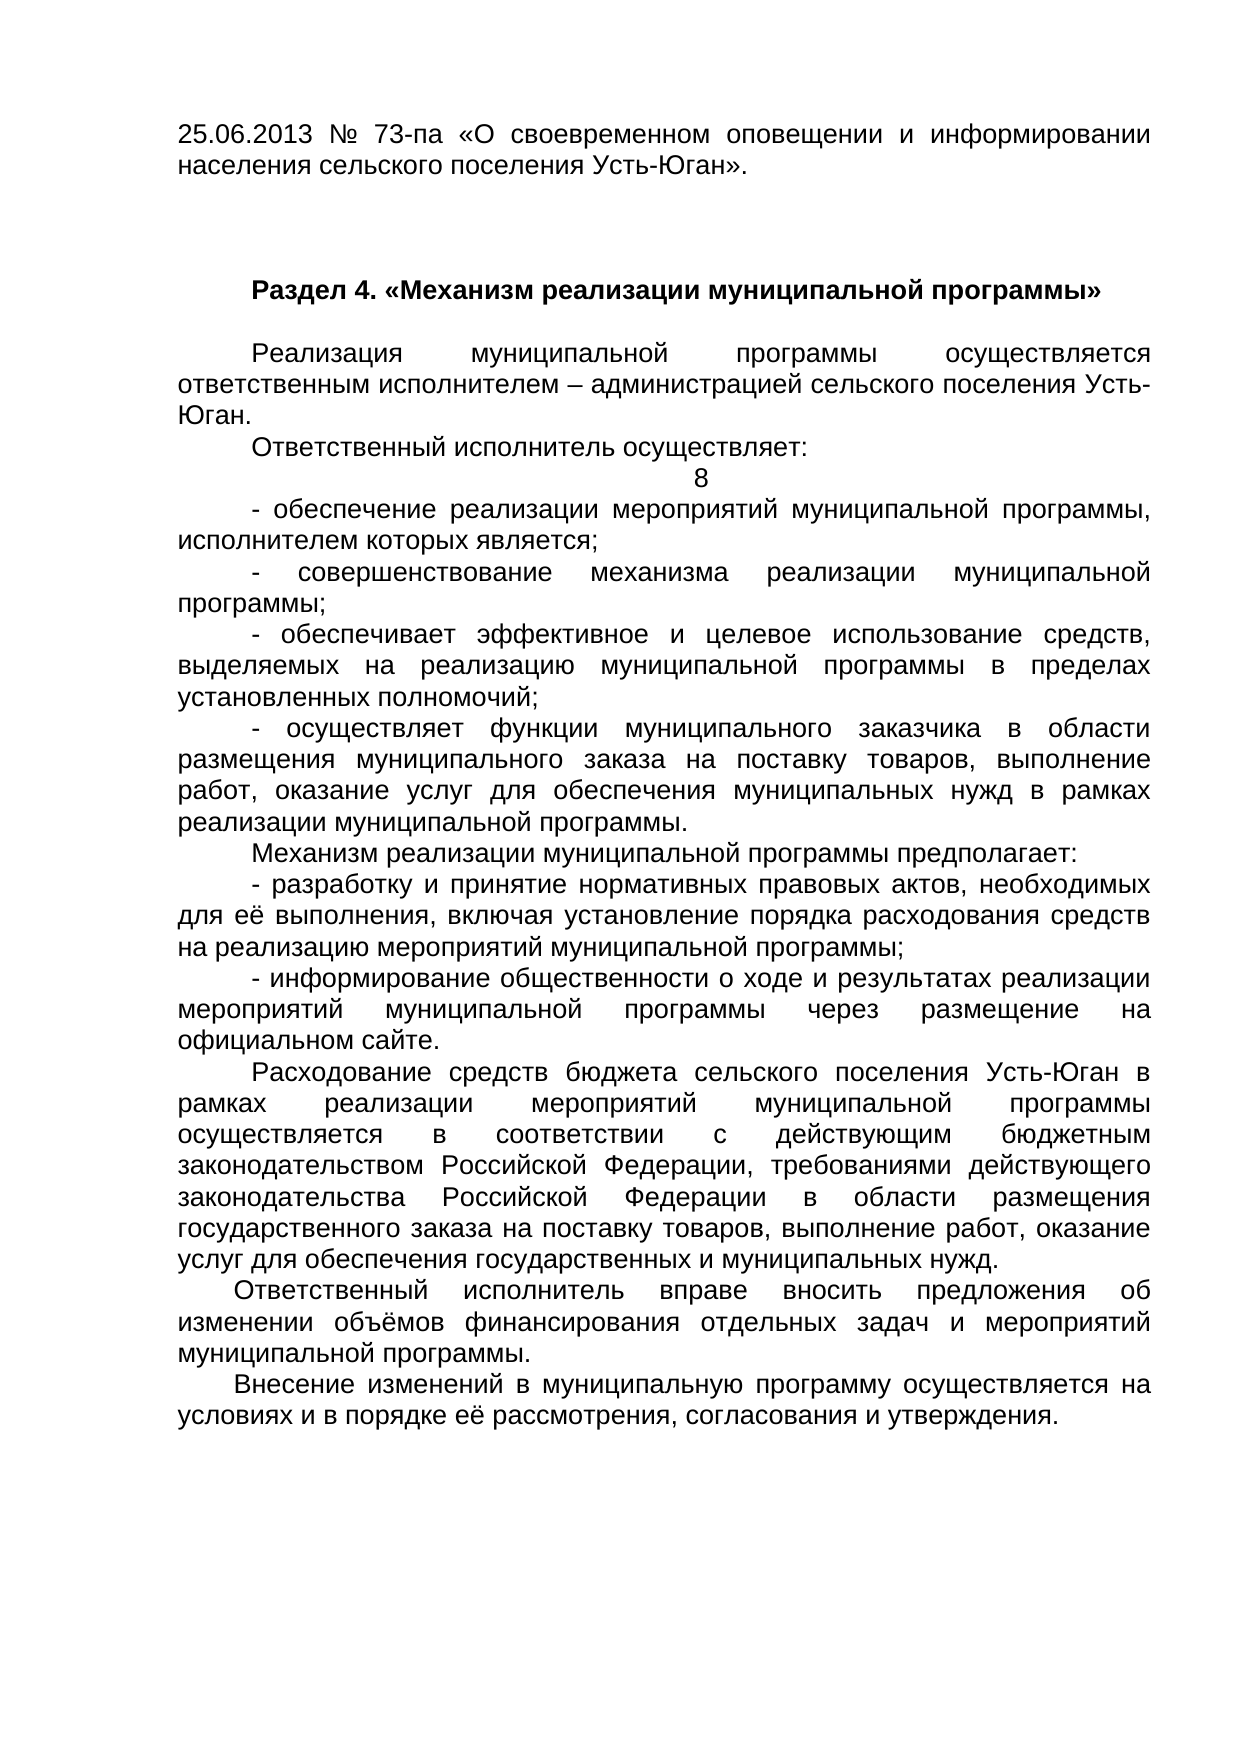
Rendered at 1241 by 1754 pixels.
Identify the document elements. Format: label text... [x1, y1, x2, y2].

text Внесение изменений в муниципальную программу осуществляется на условиях и в порядке её рассмотрения, согласования и утверждения. [177, 1368, 1152, 1431]
text Ответственный исполнитель вправе вносить предложения об изменении объёмов финансирования отдельных задач и мероприятий муниципальной программы. [177, 1274, 1152, 1368]
text - совершенствование механизма реализации муниципальной программы; [177, 556, 1152, 618]
text Расходование средств бюджета сельского поселения Усть-Юган в рамках реализации мероприятий муниципальной программы осуществляется в соответствии с действующим бюджетным законодательством Российской Федерации, требованиями действующего законодательства Российской Федерации в области размещения государственного заказа на поставку товаров, выполнение работ, оказание услуг для обеспечения государственных и муниципальных нужд. [177, 1056, 1152, 1274]
text - обеспечивает эффективное и целевое использование средств, выделяемых на реализацию муниципальной программы в пределах установленных полномочий; [177, 618, 1152, 712]
text Ответственный исполнитель осуществляет: [177, 431, 1152, 462]
text 8 [177, 462, 1152, 493]
text Механизм реализации муниципальной программы предполагает: [177, 837, 1152, 868]
text Раздел 4. «Механизм реализации муниципальной программы» [177, 274, 1152, 306]
text Реализация муниципальной программы осуществляется ответственным исполнителем – администрацией сельского поселения Усть-Юган. [177, 337, 1152, 431]
text - информирование общественности о ходе и результатах реализации мероприятий муниципальной программы через размещение на официальном сайте. [177, 962, 1152, 1056]
text - разработку и принятие нормативных правовых актов, необходимых для её выполнения, включая установление порядка расходования средств на реализацию мероприятий муниципальной программы; [177, 868, 1152, 962]
text - обеспечение реализации мероприятий муниципальной программы, исполнителем которых является; [177, 493, 1152, 556]
text - осуществляет функции муниципального заказчика в области размещения муниципального заказа на поставку товаров, выполнение работ, оказание услуг для обеспечения муниципальных нужд в рамках реализации муниципальной программы. [177, 712, 1152, 837]
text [177, 118, 1152, 181]
